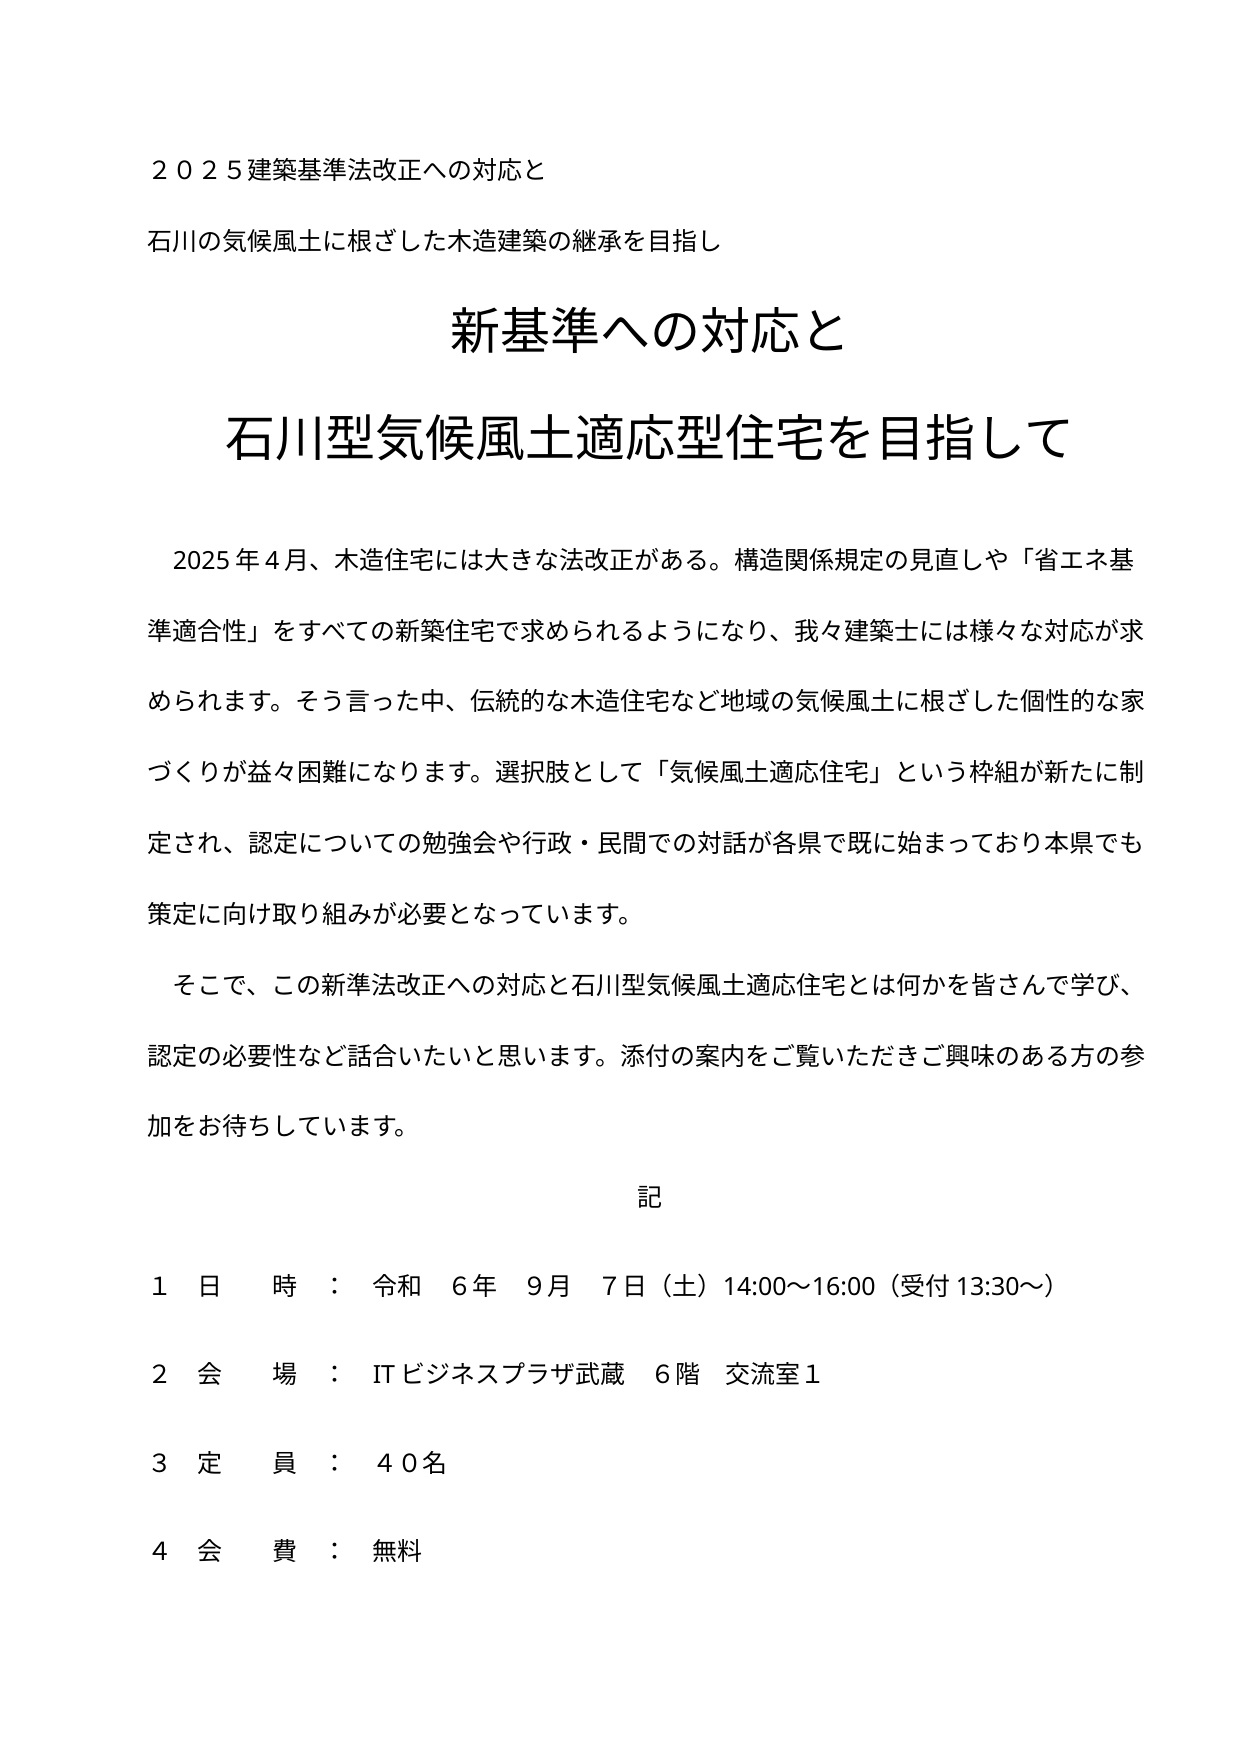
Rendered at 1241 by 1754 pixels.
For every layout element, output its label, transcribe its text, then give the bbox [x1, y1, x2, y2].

text そこで、この新準法改正への対応と石川型気候風土適応住宅とは何かを皆さんで学び、認定の必要性など話合いたいと思います。添付の案内をご覧いただきご興味のある方の参加をお待ちしています。 [148, 948, 1152, 1160]
text ３ 定 員 ： ４０名 [148, 1426, 1152, 1497]
text 石川の気候風土に根ざした木造建築の継承を目指し [148, 204, 1152, 275]
text １ 日 時 ： 令和 ６年 ９月 ７日（土）14:00～16:00（受付13:30～） [148, 1249, 1152, 1320]
text ２０２５建築基準法改正への対応と [148, 133, 1152, 204]
subtitle 記 [148, 1160, 1152, 1231]
text ２ 会 場 ： ITビジネスプラザ武蔵 ６階 交流室１ [148, 1337, 1152, 1408]
text 石川型気候風土適応型住宅を目指して [148, 381, 1152, 487]
text 新基準への対応と [148, 275, 1152, 381]
text 2025年4月、木造住宅には大きな法改正がある。構造関係規定の見直しや「省エネ基準適合性」をすべての新築住宅で求められるようになり、我々建築士には様々な対応が求められます。そう言った中、伝統的な木造住宅など地域の気候風土に根ざした個性的な家づくりが益々困難になります。選択肢として「気候風土適応住宅」という枠組が新たに制定され、認定についての勉強会や行政・民間での対話が各県で既に始まっており本県でも策定に向け取り組みが必要となっています。 [148, 523, 1152, 948]
text ４ 会 費 ： 無料 [148, 1514, 1152, 1585]
